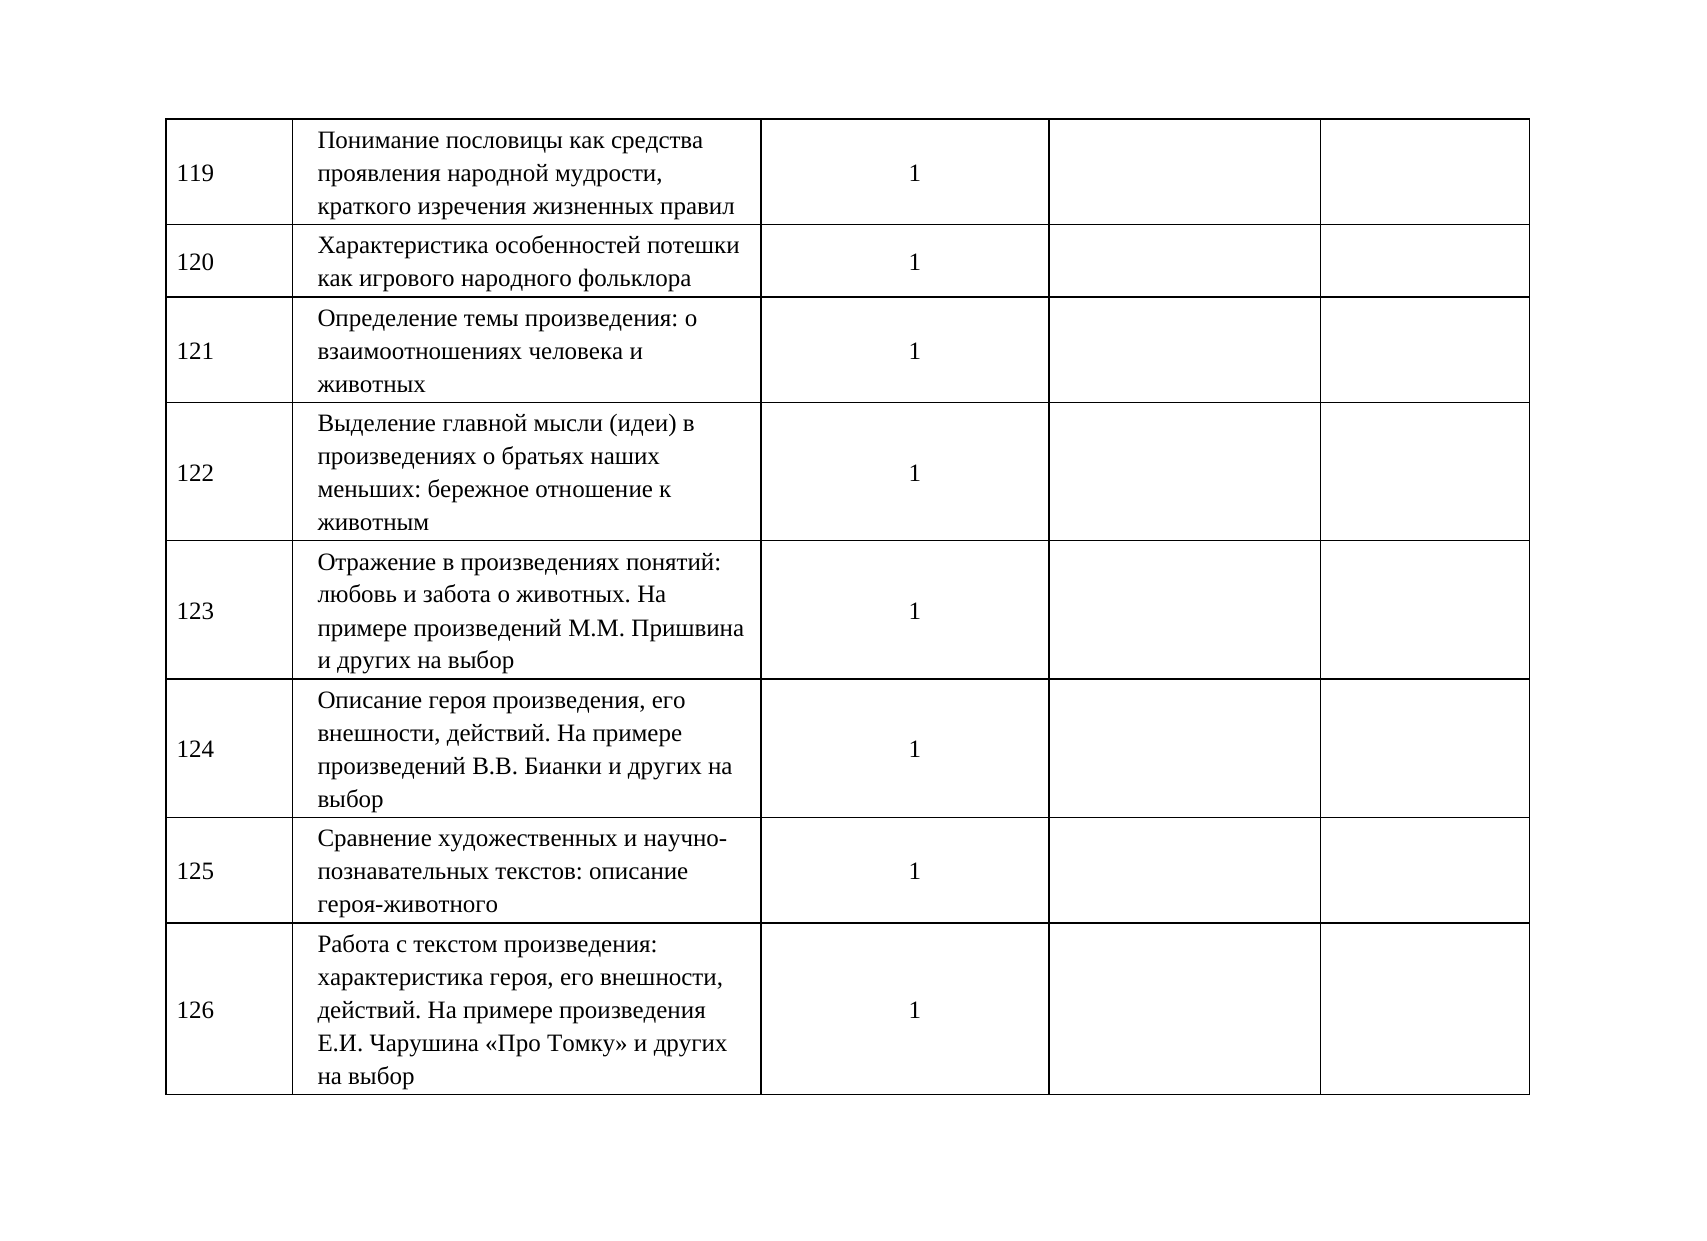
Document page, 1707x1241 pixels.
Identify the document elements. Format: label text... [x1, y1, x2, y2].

table_cell Работа с текстом произведения: характеристика героя, его внешности, действий. На примере произведения Е.И. Чарушина «Про Томку» и других на выбор [293, 924, 760, 1093]
table_cell 121 [167, 298, 292, 401]
table_cell [1050, 225, 1320, 296]
table_cell Сравнение художественных и научно-познавательных текстов: описание героя-животного [293, 818, 760, 922]
table_cell [1050, 120, 1320, 223]
table_cell 1 [762, 120, 1048, 223]
table_cell 1 [762, 225, 1048, 296]
table_cell 119 [167, 120, 292, 223]
table_cell [1050, 298, 1320, 401]
table_cell 1 [762, 924, 1048, 1093]
table_cell 123 [167, 541, 292, 678]
table_cell [1050, 818, 1320, 922]
table_cell 1 [762, 541, 1048, 678]
table_cell 1 [762, 298, 1048, 401]
table_cell Отражение в произведениях понятий: любовь и забота о животных. На примере произведений М.М. Пришвина и других на выбор [293, 541, 760, 678]
table_cell [1321, 680, 1529, 817]
table_cell [1050, 924, 1320, 1093]
table_cell Определение темы произведения: о взаимоотношениях человека и животных [293, 298, 760, 401]
table_cell [1050, 541, 1320, 678]
table_cell [1321, 818, 1529, 922]
table_cell [1321, 924, 1529, 1093]
table_cell [1321, 541, 1529, 678]
table_cell [1050, 680, 1320, 817]
table_cell [1050, 403, 1320, 540]
table_cell [1321, 225, 1529, 296]
table_cell [1321, 403, 1529, 540]
table_cell 120 [167, 225, 292, 296]
table_cell 1 [762, 403, 1048, 540]
table_cell Выделение главной мысли (идеи) в произведениях о братьях наших меньших: бережное отношение к животным [293, 403, 760, 540]
table_cell 1 [762, 818, 1048, 922]
table_cell 124 [167, 680, 292, 817]
table_cell 126 [167, 924, 292, 1093]
table_cell 125 [167, 818, 292, 922]
table_cell Характеристика особенностей потешки как игрового народного фольклора [293, 225, 760, 296]
table_cell 1 [762, 680, 1048, 817]
table_cell [1321, 298, 1529, 401]
table_cell [1321, 120, 1529, 223]
table_cell Понимание пословицы как средства проявления народной мудрости, краткого изречения жизненных правил [293, 120, 760, 223]
table_cell 122 [167, 403, 292, 540]
table_cell Описание героя произведения, его внешности, действий. На примере произведений В.В. Бианки и других на выбор [293, 680, 760, 817]
